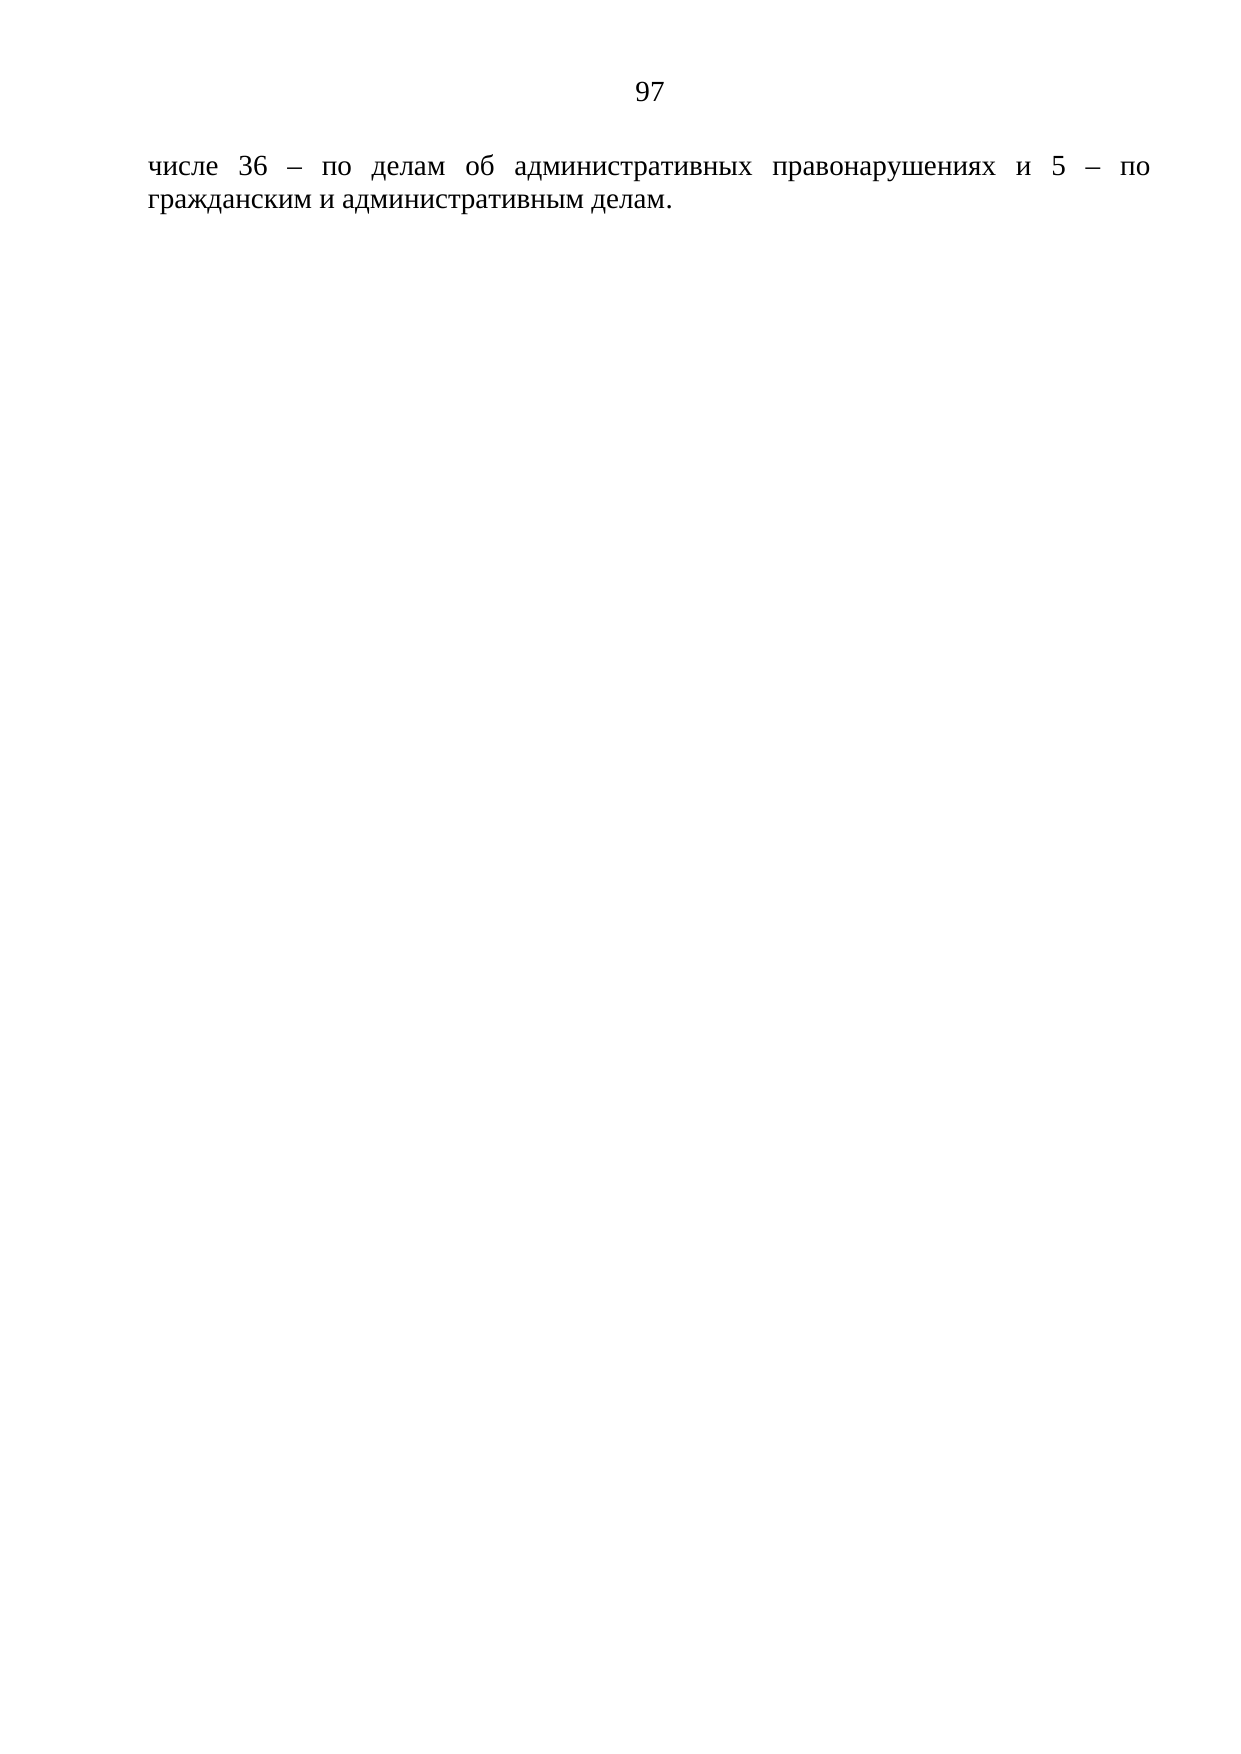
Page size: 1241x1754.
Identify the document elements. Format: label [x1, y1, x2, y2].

text [148, 148, 1152, 215]
